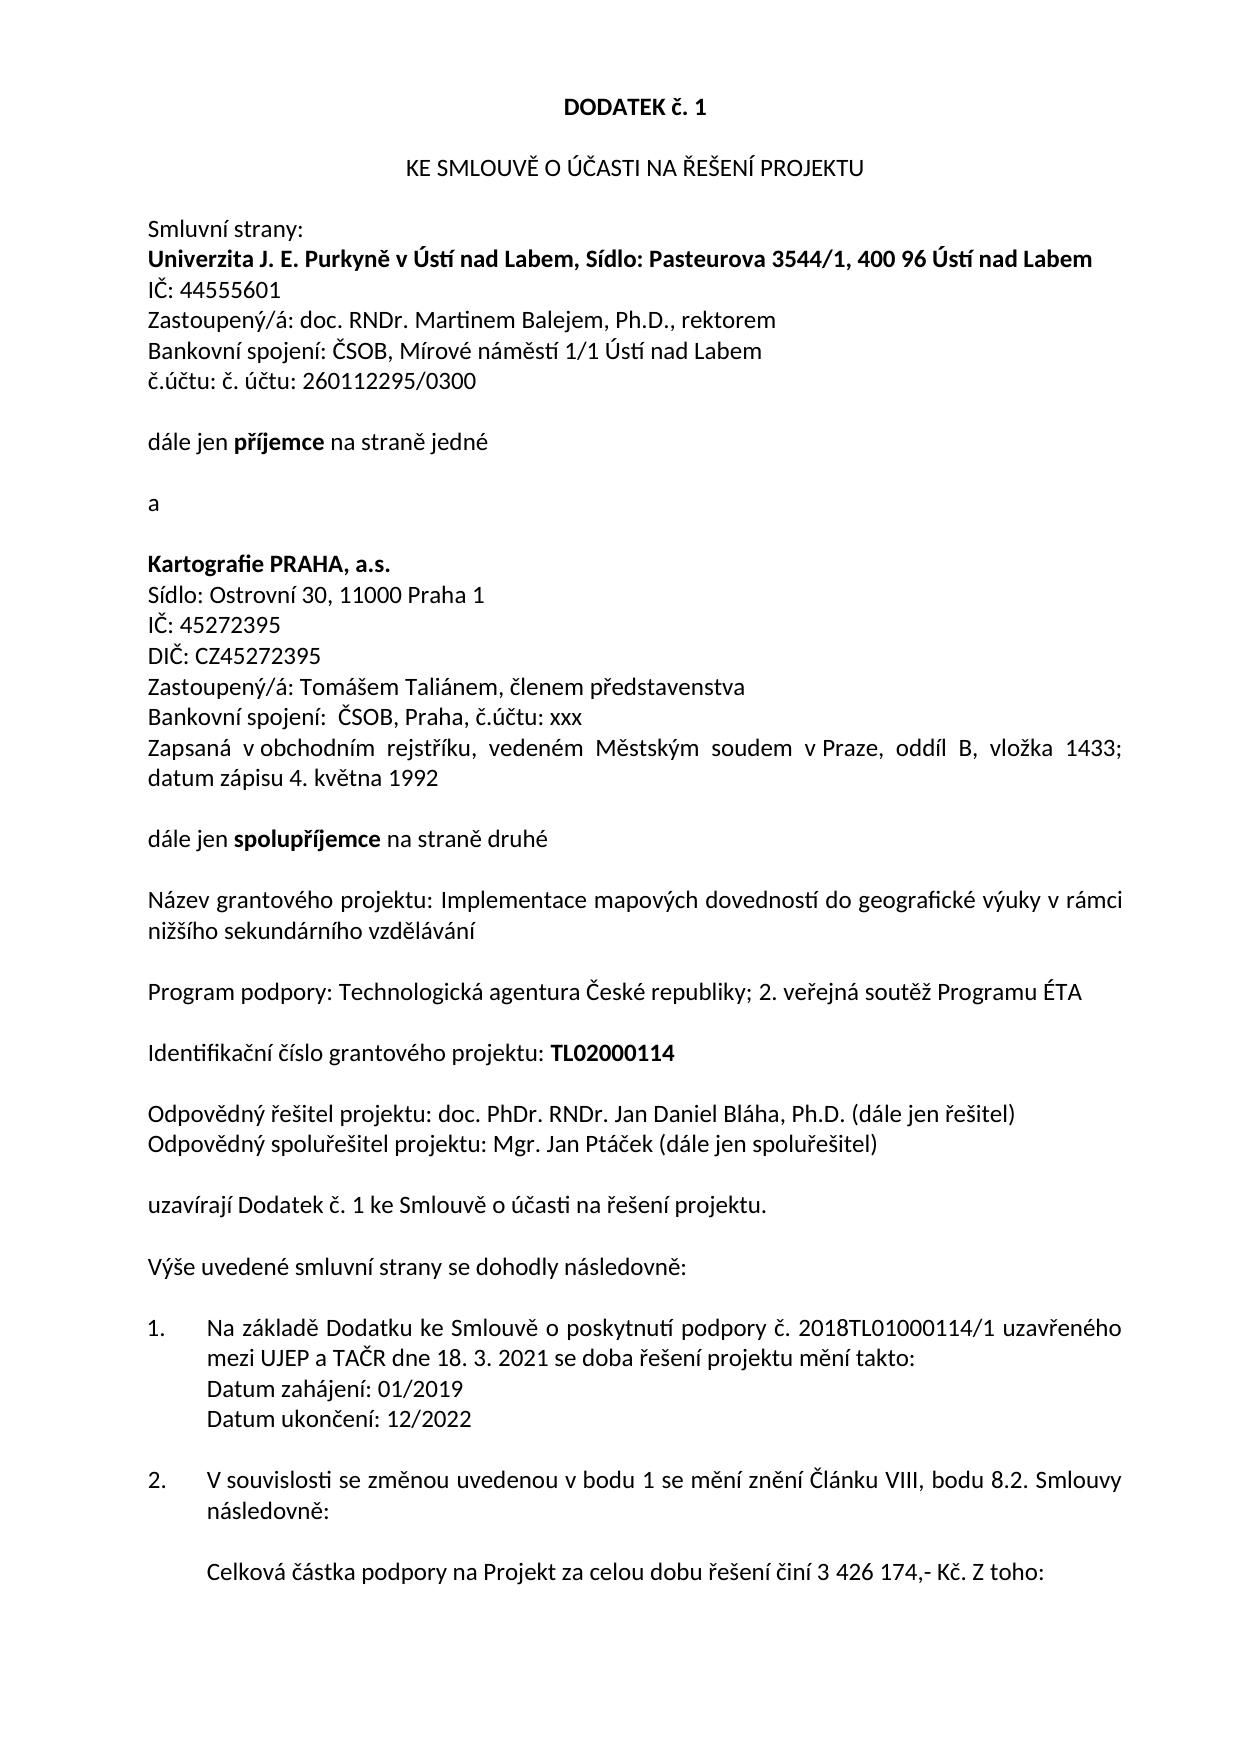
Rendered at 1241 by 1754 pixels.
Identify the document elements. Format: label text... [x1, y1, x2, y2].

text Smluvní strany: [148, 213, 1123, 243]
text Odpovědný spoluřešitel projektu: Mgr. Jan Ptáček (dále jen spoluřešitel) [148, 1128, 1123, 1159]
text Bankovní spojení: ČSOB, Praha, č.účtu: xxx [148, 701, 1123, 732]
text č.účtu: č. účtu: 260112295/0300 [148, 366, 1123, 396]
text Zastoupený/á: Tomášem Taliánem, členem představenstva [148, 671, 1123, 701]
text Identifikační číslo grantového projektu: TL02000114 [148, 1037, 1123, 1067]
text Název grantového projektu: Implementace mapových dovedností do geografické výuky v rámci nižšího sekundárního vzdělávání [148, 884, 1123, 945]
text DODATEK č. 1 [148, 91, 1123, 121]
text KE SMLOUVĚ O ÚČASTI NA ŘEŠENÍ PROJEKTU [148, 152, 1123, 182]
text Zapsaná v obchodním rejstříku, vedeném Městským soudem v Praze, oddíl B, vložka 1433; datum zápisu 4. května 1992 [148, 732, 1123, 793]
text IČ: 45272395 [148, 610, 1123, 640]
text uzavírají Dodatek č. 1 ke Smlouvě o účasti na řešení projektu. [148, 1189, 1123, 1220]
text Program podpory: Technologická agentura České republiky; 2. veřejná soutěž Programu ÉTA [148, 976, 1123, 1006]
text Univerzita J. E. Purkyně v Ústí nad Labem, Sídlo: Pasteurova 3544/1, 400 96 Ústí nad Labem [148, 243, 1123, 274]
text dále jen spolupříjemce na straně druhé [148, 823, 1123, 854]
text dále jen příjemce na straně jedné [148, 427, 1123, 457]
list V souvislosti se změnou uvedenou v bodu 1 se mění znění Článku VIII, bodu 8.2. Smlouvy následovně: [148, 1464, 1123, 1525]
text Odpovědný řešitel projektu: doc. PhDr. RNDr. Jan Daniel Bláha, Ph.D. (dále jen řešitel) [148, 1098, 1123, 1128]
text Výše uvedené smluvní strany se dohodly následovně: [148, 1251, 1123, 1281]
text a [148, 488, 1123, 518]
text IČ: 44555601 [148, 274, 1123, 304]
text Datum zahájení: 01/2019 [148, 1373, 1123, 1403]
text Kartografie PRAHA, a.s. [148, 549, 1123, 579]
text Bankovní spojení: ČSOB, Mírové náměstí 1/1 Ústí nad Labem [148, 335, 1123, 366]
list Na základě Dodatku ke Smlouvě o poskytnutí podpory č. 2018TL01000114/1 uzavřeného mezi UJEP a TAČR dne 18. 3. 2021 se doba řešení projektu mění takto: [146, 1312, 1123, 1373]
text Celková částka podpory na Projekt za celou dobu řešení činí 3 426 174,- Kč. Z toho: [148, 1556, 1123, 1586]
text Zastoupený/á: doc. RNDr. Martinem Balejem, Ph.D., rektorem [148, 304, 1123, 335]
text DIČ: CZ45272395 [148, 640, 1123, 671]
text Datum ukončení: 12/2022 [148, 1403, 1123, 1434]
text Sídlo: Ostrovní 30, 11000 Praha 1 [148, 579, 1123, 610]
